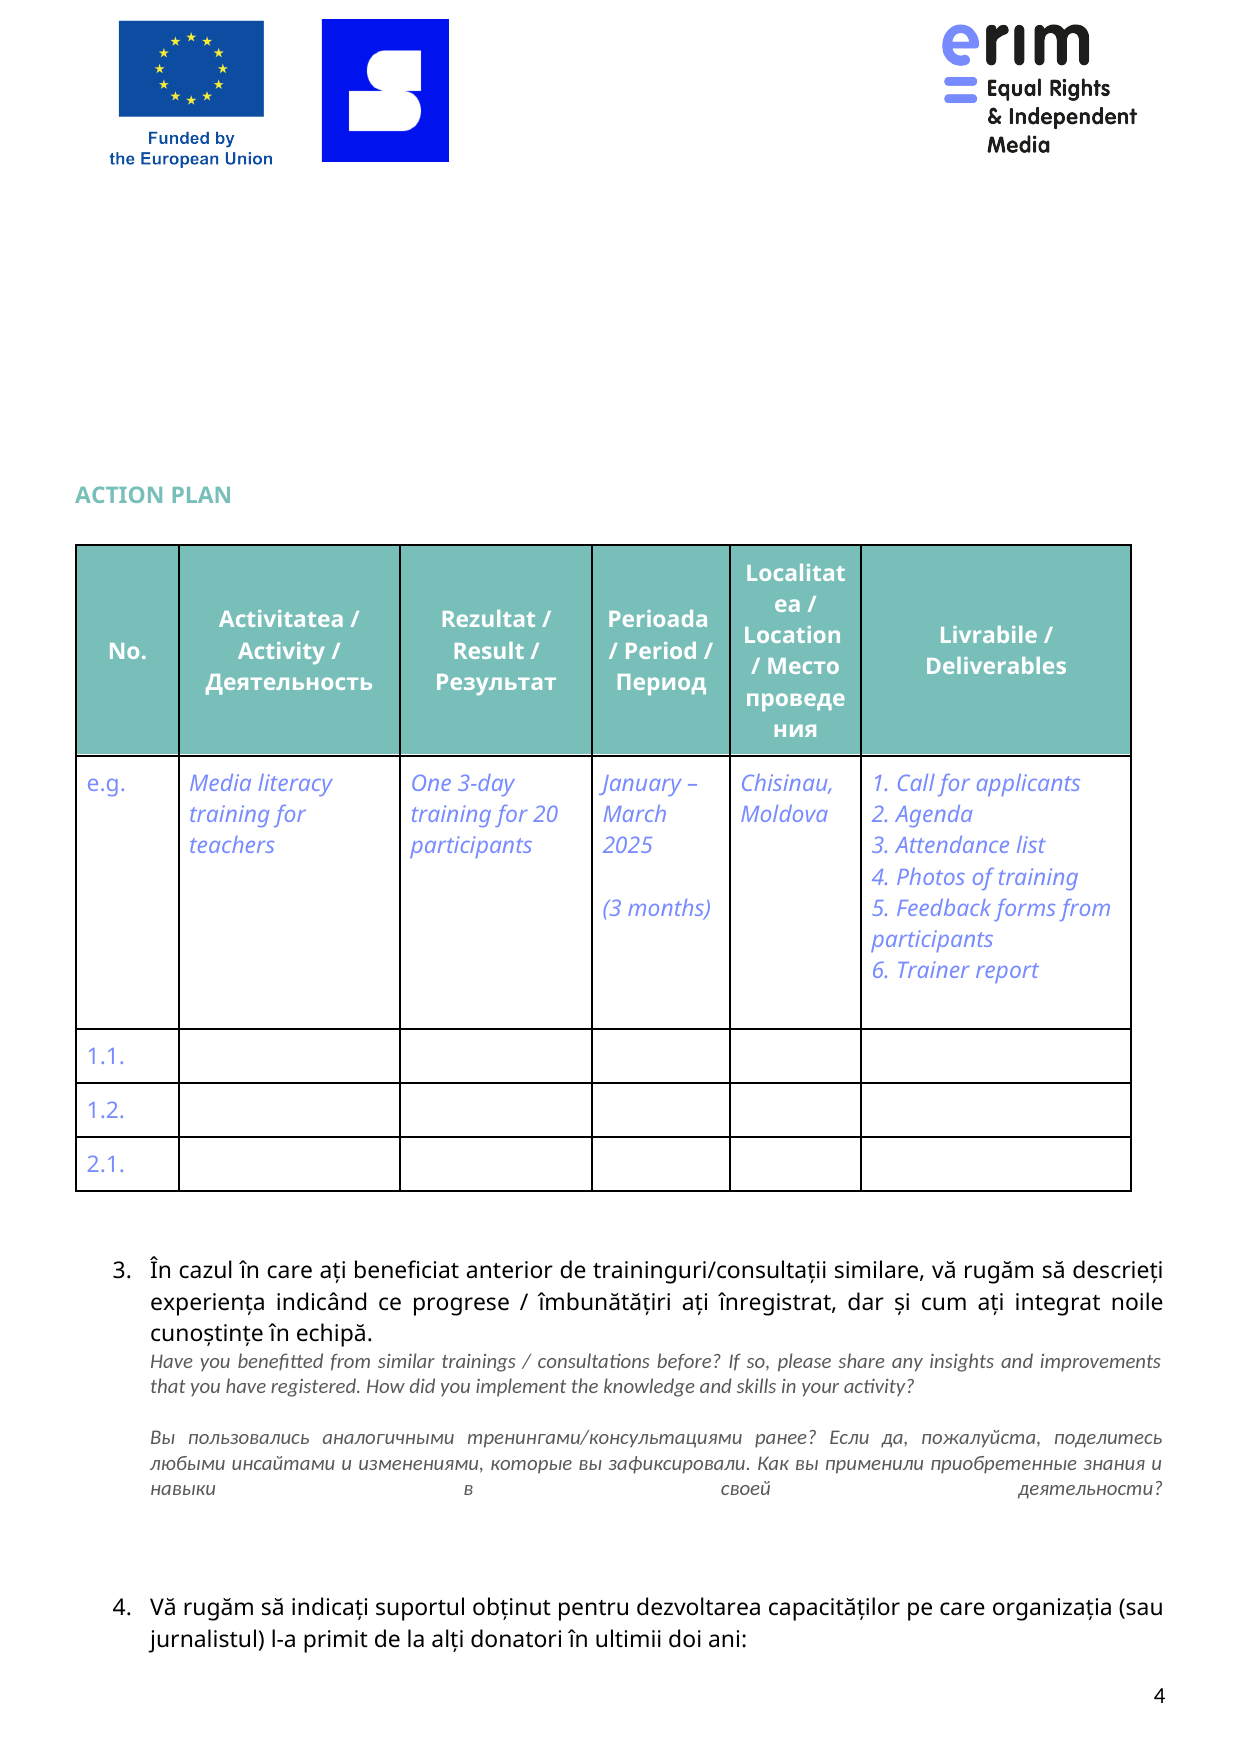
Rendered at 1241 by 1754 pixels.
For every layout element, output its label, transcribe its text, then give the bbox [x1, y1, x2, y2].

table_cell [401, 1084, 591, 1136]
table_cell [731, 1084, 860, 1136]
table_cell One 3-day training for 20 participants [401, 757, 591, 1027]
picture [97, 13, 284, 178]
picture [321, 19, 449, 162]
table_cell January – March 2025 (3 months) [593, 757, 729, 1027]
table_cell [593, 1030, 729, 1082]
table_header Livrabile / Deliverables [862, 546, 1130, 754]
table_cell [862, 1030, 1130, 1082]
text Have you benefitted from similar trainings / consultations before? If so, please share any insights and improvements that you have registered. How did you implement the knowledge and skills in your activity? [150, 1348, 1165, 1399]
table_header No. [77, 546, 178, 754]
table_cell [862, 1138, 1130, 1190]
table_cell [593, 1084, 729, 1136]
table_cell [862, 1084, 1130, 1136]
list În cazul în care ați beneficiat anterior de traininguri/consultații similare, vă rugăm să descrieți experiența indicând ce progrese / îmbunătățiri ați înregistrat, dar și cum ați integrat noile cunoștințe în echipă. [112, 1254, 1165, 1348]
table_cell Media literacy training for teachers [180, 757, 399, 1027]
table_cell [180, 1030, 399, 1082]
table_cell [593, 1138, 729, 1190]
table_header Activitatea / Activity / Деятельность [180, 546, 399, 754]
table_cell [731, 1030, 860, 1082]
table_cell 1. Call for applicants 2. Agenda 3. Attendance list 4. Photos of training 5. Feedback forms from participants 6. Trainer report [862, 757, 1130, 1027]
text Вы пользовались аналогичными тренингами/консультациями ранее? Если да, пожалуйста, поделитесь любыми инсайтами и изменениями, которые вы зафиксировали. Как вы применили приобретенные знания и навыки в своей деятельности? [150, 1399, 1165, 1560]
table_cell [731, 1138, 860, 1190]
table_cell [401, 1138, 591, 1190]
table_header Perioada / Period / Период [593, 546, 729, 754]
table_cell [180, 1138, 399, 1190]
list Vă rugăm să indicați suportul obținut pentru dezvoltarea capacităților pe care organizația (sau jurnalistul) l-a primit de la alți donatori în ultimii doi ani: [112, 1591, 1165, 1654]
table_cell [180, 1084, 399, 1136]
picture [940, 22, 1139, 155]
table_cell 1.2. [77, 1084, 178, 1136]
table_cell Chisinau, Moldova [731, 757, 860, 1027]
table_cell 1.1. [77, 1030, 178, 1082]
table_cell [401, 1030, 591, 1082]
subtitle ACTION PLAN [75, 479, 1165, 510]
table_cell 2.1. [77, 1138, 178, 1190]
table_header Rezultat / Result / Результат [401, 546, 591, 754]
table_header Localitatea / Location / Место проведения [731, 546, 860, 754]
table_cell e.g. [77, 757, 178, 1027]
